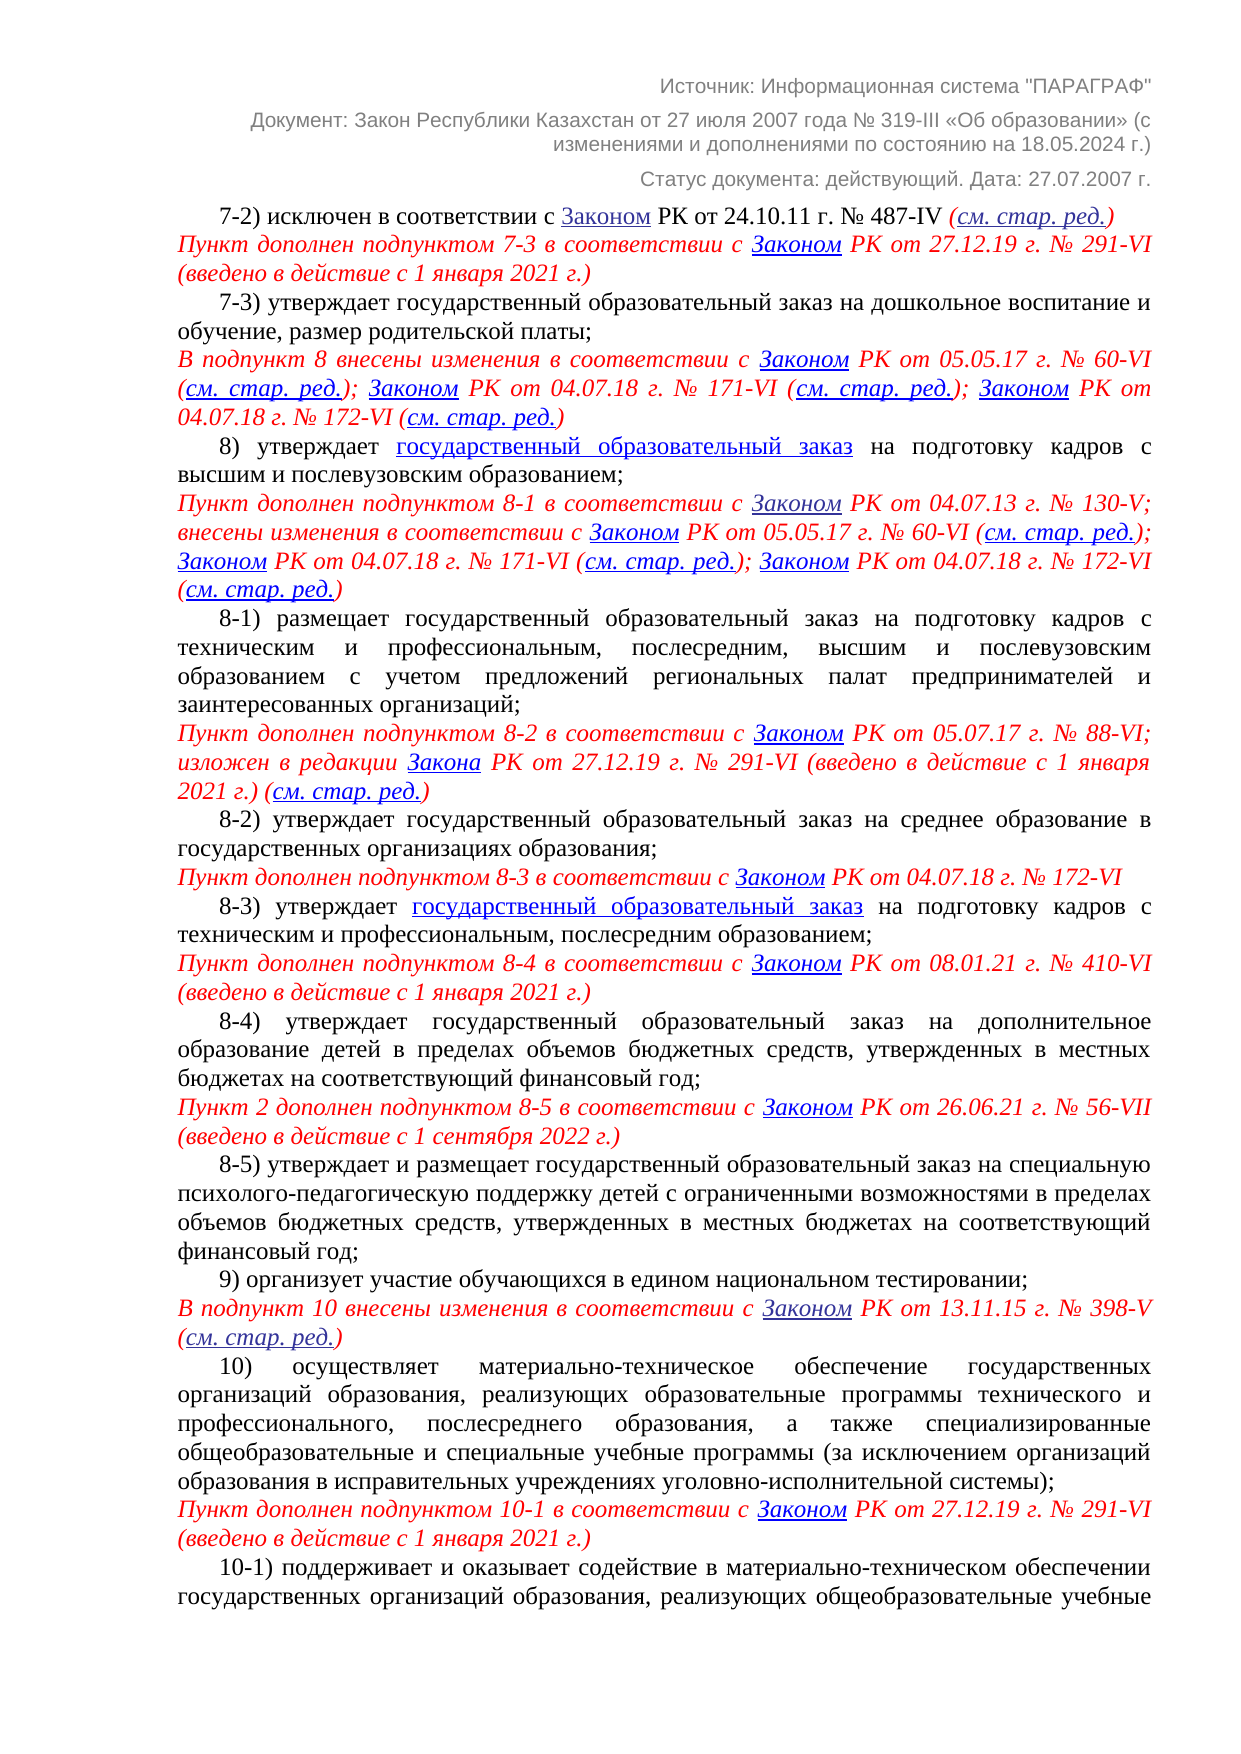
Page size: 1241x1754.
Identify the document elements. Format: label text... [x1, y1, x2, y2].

text В подпункт 10 внесены изменения в соответствии с Законом РК от 13.11.15 г. № 398-V (см. стар. ред.) [177, 1293, 1152, 1351]
text Пункт дополнен подпунктом 8-4 в соответствии с Законом РК от 08.01.21 г. № 410-VI (введено в действие с 1 января 2021 г.) [177, 948, 1152, 1006]
text 8-2) утверждает государственный образовательный заказ на среднее образование в государственных организациях образования; [177, 804, 1152, 862]
text 8-4) утверждает государственный образовательный заказ на дополнительное образование детей в пределах объемов бюджетных средств, утвержденных в местных бюджетах на соответствующий финансовый год; [177, 1006, 1152, 1092]
text 10) осуществляет материально-техническое обеспечение государственных организаций образования, реализующих образовательные программы технического и профессионального, послесреднего образования, а также специализированные общеобразовательные и специальные учебные программы (за исключением организаций образования в исправительных учреждениях уголовно-исполнительной системы); [177, 1351, 1152, 1494]
text В подпункт 8 внесены изменения в соответствии с Законом РК от 05.05.17 г. № 60-VI (см. стар. ред.); Законом РК от 04.07.18 г. № 171-VI (см. стар. ред.); Законом РК от 04.07.18 г. № 172-VI (см. стар. ред.) [177, 344, 1152, 431]
text Пункт 2 дополнен подпунктом 8-5 в соответствии с Законом РК от 26.06.21 г. № 56-VII (введено в действие с 1 сентября 2022 г.) [177, 1092, 1152, 1149]
text Пункт дополнен подпунктом 10-1 в соответствии с Законом РК от 27.12.19 г. № 291-VI (введено в действие с 1 января 2021 г.) [177, 1494, 1152, 1552]
text 8-1) размещает государственный образовательный заказ на подготовку кадров с техническим и профессиональным, послесредним, высшим и послевузовским образованием с учетом предложений региональных палат предпринимателей и заинтересованных организаций; [177, 603, 1152, 718]
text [177, 1552, 1152, 1609]
text 8) утверждает государственный образовательный заказ на подготовку кадров с высшим и послевузовским образованием; [177, 431, 1152, 488]
text Пункт дополнен подпунктом 8-2 в соответствии с Законом РК от 05.07.17 г. № 88-VI; изложен в редакции Закона РК от 27.12.19 г. № 291-VI (введено в действие с 1 января 2021 г.) (см. стар. ред.) [177, 718, 1152, 804]
text 8-3) утверждает государственный образовательный заказ на подготовку кадров с техническим и профессиональным, послесредним образованием; [177, 891, 1152, 948]
text Пункт дополнен подпунктом 7-3 в соответствии с Законом РК от 27.12.19 г. № 291-VI (введено в действие с 1 января 2021 г.) [177, 229, 1152, 287]
text 7-2) исключен в соответствии с 3аконом РК от 24.10.11 г. № 487-IV (см. стар. ред.) [177, 201, 1152, 229]
text Пункт дополнен подпунктом 8-3 в соответствии с Законом РК от 04.07.18 г. № 172-VI [177, 862, 1152, 891]
text Пункт дополнен подпунктом 8-1 в соответствии с Законом РК от 04.07.13 г. № 130-V; внесены изменения в соответствии с Законом РК от 05.05.17 г. № 60-VI (см. стар. ред.); Законом РК от 04.07.18 г. № 171-VI (см. стар. ред.); Законом РК от 04.07.18 г. № 172-VI (см. стар. ред.) [177, 488, 1152, 603]
text 8-5) утверждает и размещает государственный образовательный заказ на специальную психолого-педагогическую поддержку детей с ограниченными возможностями в пределах объемов бюджетных средств, утвержденных в местных бюджетах на соответствующий финансовый год; [177, 1149, 1152, 1264]
text 9) организует участие обучающихся в едином национальном тестировании; [177, 1264, 1152, 1293]
text 7-3) утверждает государственный образовательный заказ на дошкольное воспитание и обучение, размер родительской платы; [177, 287, 1152, 344]
